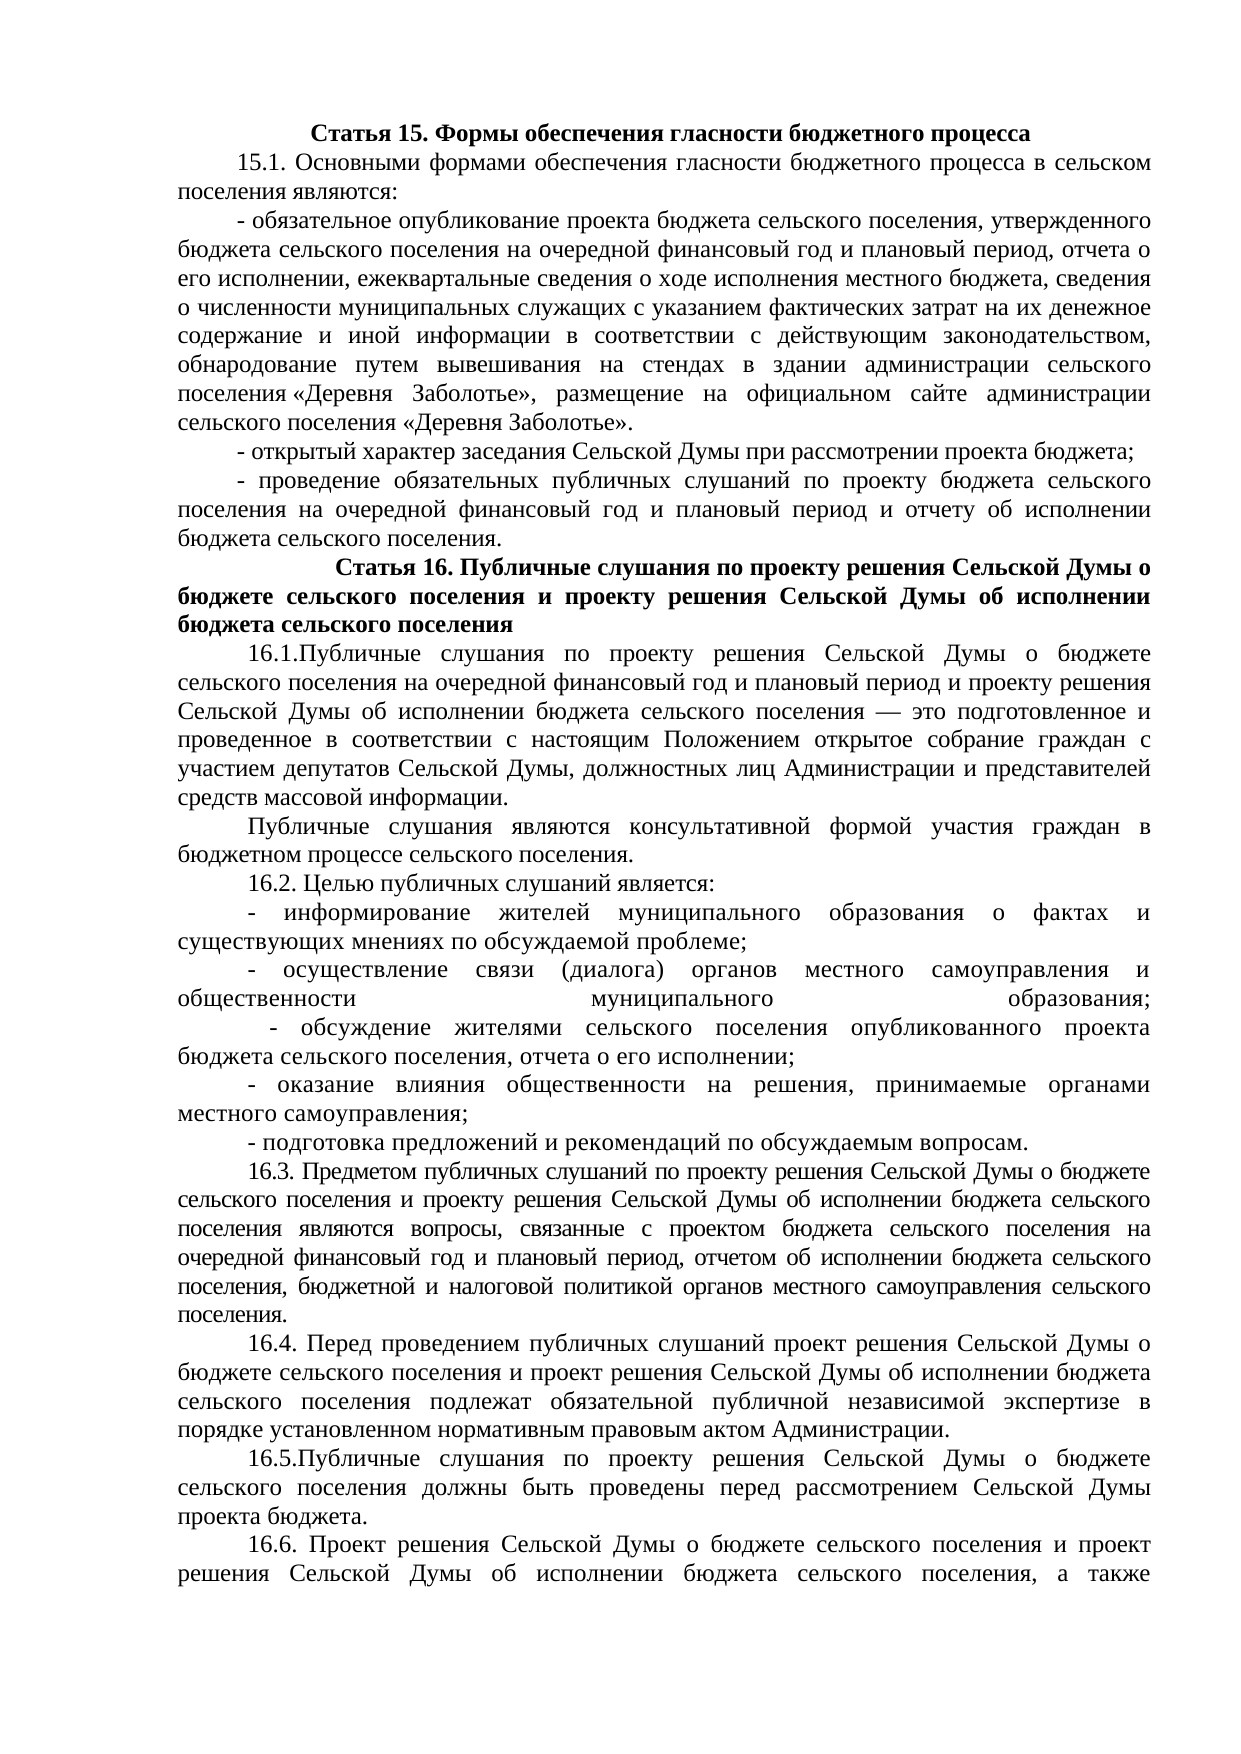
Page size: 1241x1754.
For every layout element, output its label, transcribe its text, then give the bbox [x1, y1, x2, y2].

text 16.1.Публичные слушания по проекту решения Сельской Думы о бюджете сельского поселения на очередной финансовый год и плановый период и проекту решения Сельской Думы об исполнении бюджета сельского поселения — это подготовленное и проведенное в соответствии с настоящим Положением открытое собрание граждан с участием депутатов Сельской Думы, должностных лиц Администрации и представителей средств массовой информации. [177, 638, 1152, 811]
text - подготовка предложений и рекомендаций по обсуждаемым вопросам. [177, 1127, 1152, 1156]
text Статья 16. Публичные слушания по проекту решения Сельской Думы о бюджете сельского поселения и проекту решения Сельской Думы об исполнении бюджета сельского поселения [177, 552, 1152, 638]
text - информирование жителей муниципального образования о фактах и существующих мнениях по обсуждаемой проблеме; [177, 897, 1152, 954]
text 16.2. Целью публичных слушаний является: [177, 868, 1152, 897]
text - оказание влияния общественности на решения, принимаемые органами местного самоуправления; [177, 1069, 1152, 1127]
text Публичные слушания являются консультативной формой участия граждан в бюджетном процессе сельского поселения. [177, 811, 1152, 868]
text 16.5.Публичные слушания по проекту решения Сельской Думы о бюджете сельского поселения должны быть проведены перед рассмотрением Сельской Думы проекта бюджета. [177, 1443, 1152, 1529]
text - открытый характер заседания Сельской Думы при рассмотрении проекта бюджета; [177, 436, 1152, 465]
text Статья 15. Формы обеспечения гласности бюджетного процесса [240, 118, 1152, 147]
text - проведение обязательных публичных слушаний по проекту бюджета сельского поселения на очередной финансовый год и плановый период и отчету об исполнении бюджета сельского поселения. [177, 465, 1152, 551]
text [177, 1529, 1152, 1587]
text - осуществление связи (диалога) органов местного самоуправления и общественности муниципального образования; - обсуждение жителями сельского поселения опубликованного проекта бюджета сельского поселения, отчета о его исполнении; [177, 954, 1152, 1069]
text - обязательное опубликование проекта бюджета сельского поселения, утвержденного бюджета сельского поселения на очередной финансовый год и плановый период, отчета о его исполнении, ежеквартальные сведения о ходе исполнения местного бюджета, сведения о численности муниципальных служащих с указанием фактических затрат на их денежное содержание и иной информации в соответствии с действующим законодательством, обнародование путем вывешивания на стендах в здании администрации сельского поселения «Деревня Заболотье», размещение на официальном сайте администрации сельского поселения «Деревня Заболотье». [177, 205, 1152, 435]
text 15.1. Основными формами обеспечения гласности бюджетного процесса в сельском поселения являются: [177, 147, 1152, 205]
text 16.3. Предметом публичных слушаний по проекту решения Сельской Думы о бюджете сельского поселения и проекту решения Сельской Думы об исполнении бюджета сельского поселения являются вопросы, связанные с проектом бюджета сельского поселения на очередной финансовый год и плановый период, отчетом об исполнении бюджета сельского поселения, бюджетной и налоговой политикой органов местного самоуправления сельского поселения. [177, 1156, 1152, 1328]
text 16.4. Перед проведением публичных слушаний проект решения Сельской Думы о бюджете сельского поселения и проект решения Сельской Думы об исполнении бюджета сельского поселения подлежат обязательной публичной независимой экспертизе в порядке установленном нормативным правовым актом Администрации. [177, 1328, 1152, 1443]
